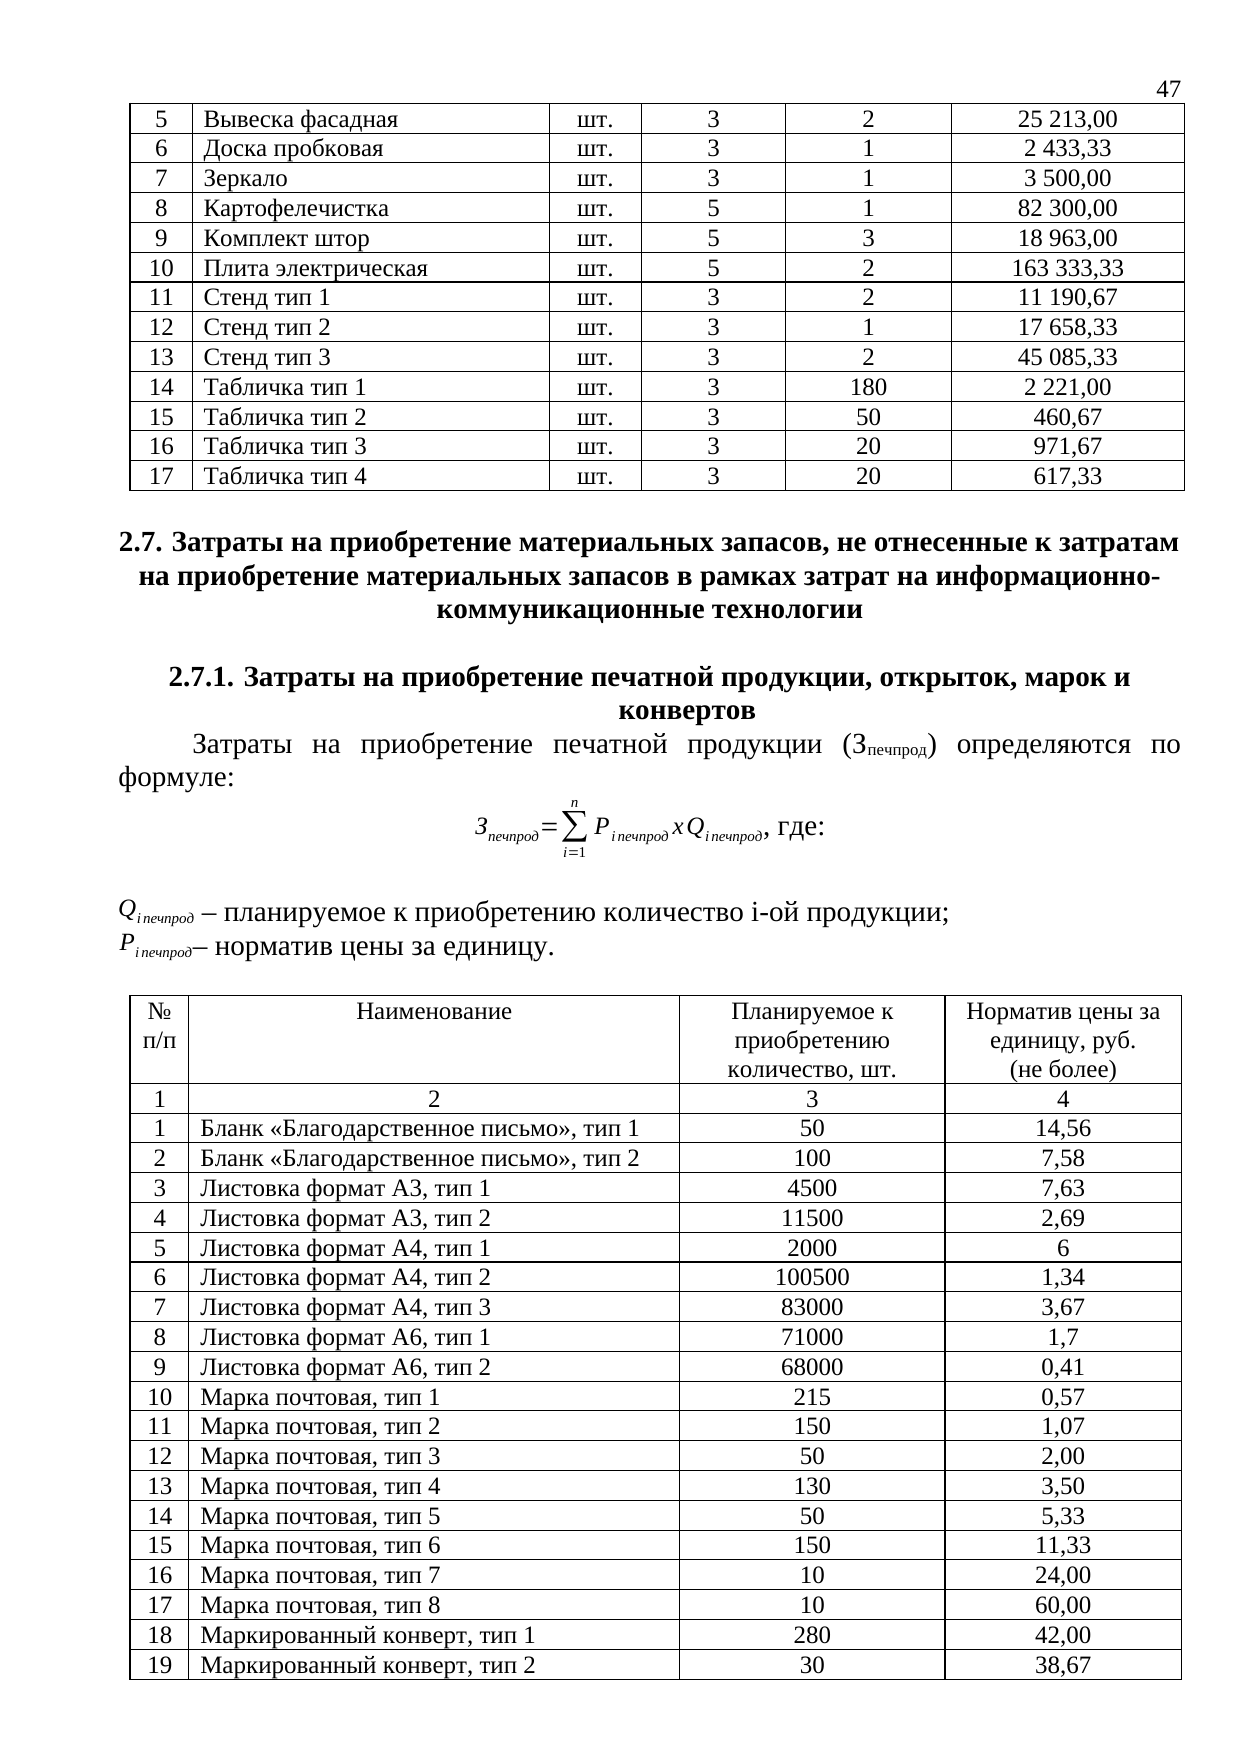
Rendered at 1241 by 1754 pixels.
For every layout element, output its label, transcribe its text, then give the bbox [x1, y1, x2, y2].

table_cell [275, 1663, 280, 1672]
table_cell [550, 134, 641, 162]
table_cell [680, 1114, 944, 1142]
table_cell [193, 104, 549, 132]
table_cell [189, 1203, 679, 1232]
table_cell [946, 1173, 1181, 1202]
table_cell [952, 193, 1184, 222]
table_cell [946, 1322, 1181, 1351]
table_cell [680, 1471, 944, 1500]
text Затраты на приобретение печатной продукции (Зпечпрод) определяются по формуле: [118, 726, 1181, 793]
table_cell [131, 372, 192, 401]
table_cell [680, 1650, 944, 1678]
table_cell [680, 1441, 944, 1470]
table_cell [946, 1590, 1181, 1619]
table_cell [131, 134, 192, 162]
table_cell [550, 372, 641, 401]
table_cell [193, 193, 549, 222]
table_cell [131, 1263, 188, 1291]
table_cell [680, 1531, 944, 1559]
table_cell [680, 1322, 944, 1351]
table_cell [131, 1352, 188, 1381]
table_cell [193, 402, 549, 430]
list Затраты на приобретение материальных запасов, не отнесенные к затратам на приобретение материальных запасов в рамках затрат на информационно-коммуникационные технологии [117, 524, 1181, 625]
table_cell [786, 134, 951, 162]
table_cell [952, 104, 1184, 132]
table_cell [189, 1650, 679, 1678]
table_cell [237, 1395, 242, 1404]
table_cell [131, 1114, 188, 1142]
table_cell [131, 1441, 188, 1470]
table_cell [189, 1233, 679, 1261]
list Затраты на приобретение печатной продукции, открыток, марок и конвертов [118, 659, 1181, 726]
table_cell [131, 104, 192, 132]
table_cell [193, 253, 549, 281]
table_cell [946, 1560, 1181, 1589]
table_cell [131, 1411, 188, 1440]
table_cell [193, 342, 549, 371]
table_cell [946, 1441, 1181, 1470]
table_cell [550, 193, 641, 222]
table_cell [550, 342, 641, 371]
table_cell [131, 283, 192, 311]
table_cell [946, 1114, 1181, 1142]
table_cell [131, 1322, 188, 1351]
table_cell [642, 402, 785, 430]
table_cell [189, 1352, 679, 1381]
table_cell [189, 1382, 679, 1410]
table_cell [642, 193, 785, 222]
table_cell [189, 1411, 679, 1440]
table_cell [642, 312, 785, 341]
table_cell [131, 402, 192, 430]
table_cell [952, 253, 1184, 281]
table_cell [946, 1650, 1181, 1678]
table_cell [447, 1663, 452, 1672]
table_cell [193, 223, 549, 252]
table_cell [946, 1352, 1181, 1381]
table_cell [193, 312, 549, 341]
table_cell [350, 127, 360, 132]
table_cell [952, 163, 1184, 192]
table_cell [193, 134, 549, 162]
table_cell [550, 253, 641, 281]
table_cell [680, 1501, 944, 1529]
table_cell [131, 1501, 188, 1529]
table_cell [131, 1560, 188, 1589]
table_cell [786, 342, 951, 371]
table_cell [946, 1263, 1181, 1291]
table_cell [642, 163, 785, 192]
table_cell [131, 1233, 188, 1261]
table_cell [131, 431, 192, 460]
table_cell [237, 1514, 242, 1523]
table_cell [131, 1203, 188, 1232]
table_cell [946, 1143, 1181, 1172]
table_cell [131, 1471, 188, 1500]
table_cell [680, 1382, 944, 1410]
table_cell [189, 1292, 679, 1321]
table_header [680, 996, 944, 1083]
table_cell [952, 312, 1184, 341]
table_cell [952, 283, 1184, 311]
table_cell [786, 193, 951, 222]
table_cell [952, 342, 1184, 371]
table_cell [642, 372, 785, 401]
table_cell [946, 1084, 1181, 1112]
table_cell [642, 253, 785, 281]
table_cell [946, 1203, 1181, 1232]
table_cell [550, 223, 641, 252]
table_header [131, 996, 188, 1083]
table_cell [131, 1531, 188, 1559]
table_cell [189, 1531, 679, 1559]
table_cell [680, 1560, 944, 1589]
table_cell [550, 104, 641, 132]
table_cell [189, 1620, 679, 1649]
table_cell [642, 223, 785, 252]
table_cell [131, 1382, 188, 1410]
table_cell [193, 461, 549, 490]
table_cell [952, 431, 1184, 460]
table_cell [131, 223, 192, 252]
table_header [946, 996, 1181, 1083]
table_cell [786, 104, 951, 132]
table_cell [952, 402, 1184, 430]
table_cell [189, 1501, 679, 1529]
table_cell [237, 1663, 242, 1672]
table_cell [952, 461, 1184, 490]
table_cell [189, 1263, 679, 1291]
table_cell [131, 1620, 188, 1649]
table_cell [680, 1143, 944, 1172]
text – планируемое к приобретению количество i-ой продукции; [118, 894, 1181, 928]
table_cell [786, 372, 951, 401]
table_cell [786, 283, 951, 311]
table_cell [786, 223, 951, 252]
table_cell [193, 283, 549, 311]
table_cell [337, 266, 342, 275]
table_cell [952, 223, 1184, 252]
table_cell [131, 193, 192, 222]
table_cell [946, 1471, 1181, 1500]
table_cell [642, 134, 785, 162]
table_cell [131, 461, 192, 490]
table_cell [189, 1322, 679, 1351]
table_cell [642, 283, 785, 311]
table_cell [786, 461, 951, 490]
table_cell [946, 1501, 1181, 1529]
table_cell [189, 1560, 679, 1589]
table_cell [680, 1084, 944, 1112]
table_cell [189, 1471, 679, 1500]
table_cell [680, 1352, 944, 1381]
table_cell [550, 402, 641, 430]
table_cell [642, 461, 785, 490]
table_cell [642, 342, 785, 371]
text – норматив цены за единицу. [118, 928, 1181, 962]
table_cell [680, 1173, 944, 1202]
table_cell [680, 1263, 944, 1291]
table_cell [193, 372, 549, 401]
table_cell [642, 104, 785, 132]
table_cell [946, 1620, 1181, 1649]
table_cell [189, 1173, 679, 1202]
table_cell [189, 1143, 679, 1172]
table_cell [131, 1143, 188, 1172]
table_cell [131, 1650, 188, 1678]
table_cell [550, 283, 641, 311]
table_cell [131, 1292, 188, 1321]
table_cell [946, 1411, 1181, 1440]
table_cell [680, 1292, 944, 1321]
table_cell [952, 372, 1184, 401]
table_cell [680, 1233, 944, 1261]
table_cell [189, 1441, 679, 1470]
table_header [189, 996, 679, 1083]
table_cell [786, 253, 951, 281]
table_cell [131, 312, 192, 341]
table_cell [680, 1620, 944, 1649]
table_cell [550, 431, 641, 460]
text , где: [118, 793, 1181, 860]
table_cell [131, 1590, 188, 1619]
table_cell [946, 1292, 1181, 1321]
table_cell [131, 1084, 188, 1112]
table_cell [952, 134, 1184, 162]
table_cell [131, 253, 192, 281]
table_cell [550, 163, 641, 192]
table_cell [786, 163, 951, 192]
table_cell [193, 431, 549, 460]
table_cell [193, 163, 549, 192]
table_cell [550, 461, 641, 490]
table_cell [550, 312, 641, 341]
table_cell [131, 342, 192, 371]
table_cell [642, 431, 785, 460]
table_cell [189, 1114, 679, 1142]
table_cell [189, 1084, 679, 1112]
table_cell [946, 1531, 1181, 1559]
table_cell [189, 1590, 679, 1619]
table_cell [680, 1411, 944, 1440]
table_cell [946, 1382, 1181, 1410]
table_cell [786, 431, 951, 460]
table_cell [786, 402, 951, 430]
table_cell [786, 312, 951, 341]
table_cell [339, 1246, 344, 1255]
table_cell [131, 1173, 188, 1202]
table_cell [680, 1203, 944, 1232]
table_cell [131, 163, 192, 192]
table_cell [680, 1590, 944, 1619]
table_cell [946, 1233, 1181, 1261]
